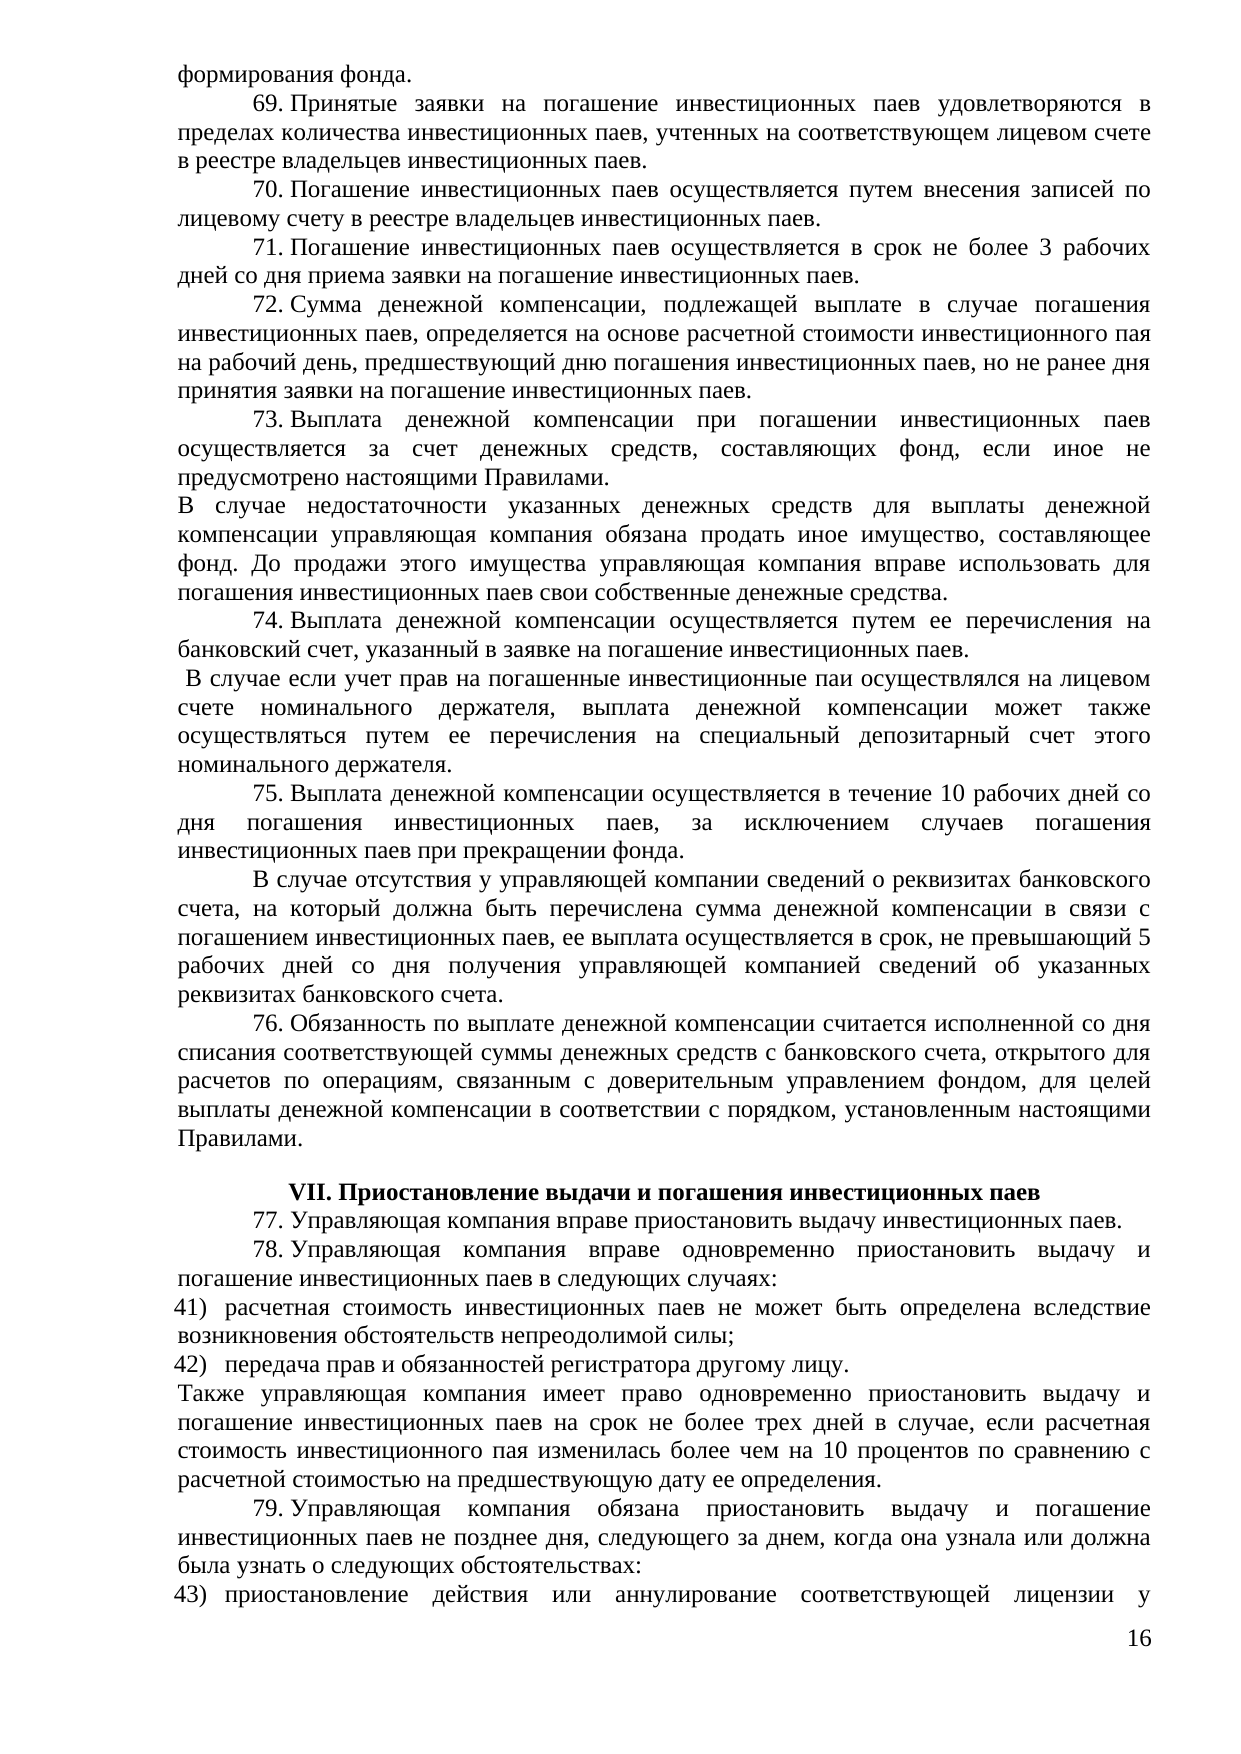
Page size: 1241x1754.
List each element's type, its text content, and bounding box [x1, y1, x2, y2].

text В случае если учет прав на погашенные инвестиционные паи осуществлялся на лицевом счете номинального держателя, выплата денежной компенсации может также осуществляться путем ее перечисления на специальный депозитарный счет этого номинального держателя. [177, 663, 1152, 778]
list Выплата денежной компенсации при погашении инвестиционных паев осуществляется за счет денежных средств, составляющих фонд, если иное не предусмотрено настоящими Правилами. [177, 404, 1152, 490]
list Погашение инвестиционных паев осуществляется в срок не более 3 рабочих дней со дня приема заявки на погашение инвестиционных паев. [177, 232, 1152, 289]
text В случае недостаточности указанных денежных средств для выплаты денежной компенсации управляющая компания обязана продать иное имущество, составляющее фонд. До продажи этого имущества управляющая компания вправе использовать для погашения инвестиционных паев свои собственные денежные средства. [177, 490, 1152, 605]
text Также управляющая компания имеет право одновременно приостановить выдачу и погашение инвестиционных паев на срок не более трех дней в случае, если расчетная стоимость инвестиционного пая изменилась более чем на 10 процентов по сравнению с расчетной стоимостью на предшествующую дату ее определения. [177, 1378, 1152, 1493]
list В случае отсутствия у управляющей компании сведений о реквизитах банковского счета, на который должна быть перечислена сумма денежной компенсации в связи с погашением инвестиционных паев, ее выплата осуществляется в срок, не превышающий 5 рабочих дней со дня получения управляющей компанией сведений об указанных реквизитах банковского счета. [177, 864, 1152, 1008]
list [177, 59, 1152, 88]
list Управляющая компания вправе одновременно приостановить выдачу и погашение инвестиционных паев в следующих случаях: [177, 1234, 1152, 1292]
subtitle VII. Приостановление выдачи и погашения инвестиционных паев [177, 1177, 1152, 1205]
list Выплата денежной компенсации осуществляется в течение 10 рабочих дней со дня погашения инвестиционных паев, за исключением случаев погашения инвестиционных паев при прекращении фонда. [177, 778, 1152, 864]
list расчетная стоимость инвестиционных паев не может быть определена вследствие возникновения обстоятельств непреодолимой силы; [177, 1292, 1152, 1349]
list Сумма денежной компенсации, подлежащей выплате в случае погашения инвестиционных паев, определяется на основе расчетной стоимости инвестиционного пая на рабочий день, предшествующий дню погашения инвестиционных паев, но не ранее дня принятия заявки на погашение инвестиционных паев. [177, 289, 1152, 404]
list передача прав и обязанностей регистратора другому лицу. [177, 1349, 1152, 1378]
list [177, 1579, 1152, 1608]
list Погашение инвестиционных паев осуществляется путем внесения записей по лицевому счету в реестре владельцев инвестиционных паев. [177, 174, 1152, 232]
list Управляющая компания обязана приостановить выдачу и погашение инвестиционных паев не позднее дня, следующего за днем, когда она узнала или должна была узнать о следующих обстоятельствах: [177, 1493, 1152, 1579]
list Принятые заявки на погашение инвестиционных паев удовлетворяются в пределах количества инвестиционных паев, учтенных на соответствующем лицевом счете в реестре владельцев инвестиционных паев. [177, 88, 1152, 174]
list Обязанность по выплате денежной компенсации считается исполненной со дня списания соответствующей суммы денежных средств с банковского счета, открытого для расчетов по операциям, связанным с доверительным управлением фондом, для целей выплаты денежной компенсации в соответствии с порядком, установленным настоящими Правилами. [177, 1008, 1152, 1152]
list Управляющая компания вправе приостановить выдачу инвестиционных паев. [177, 1205, 1152, 1234]
list Выплата денежной компенсации осуществляется путем ее перечисления на банковский счет, указанный в заявке на погашение инвестиционных паев. [177, 605, 1152, 663]
